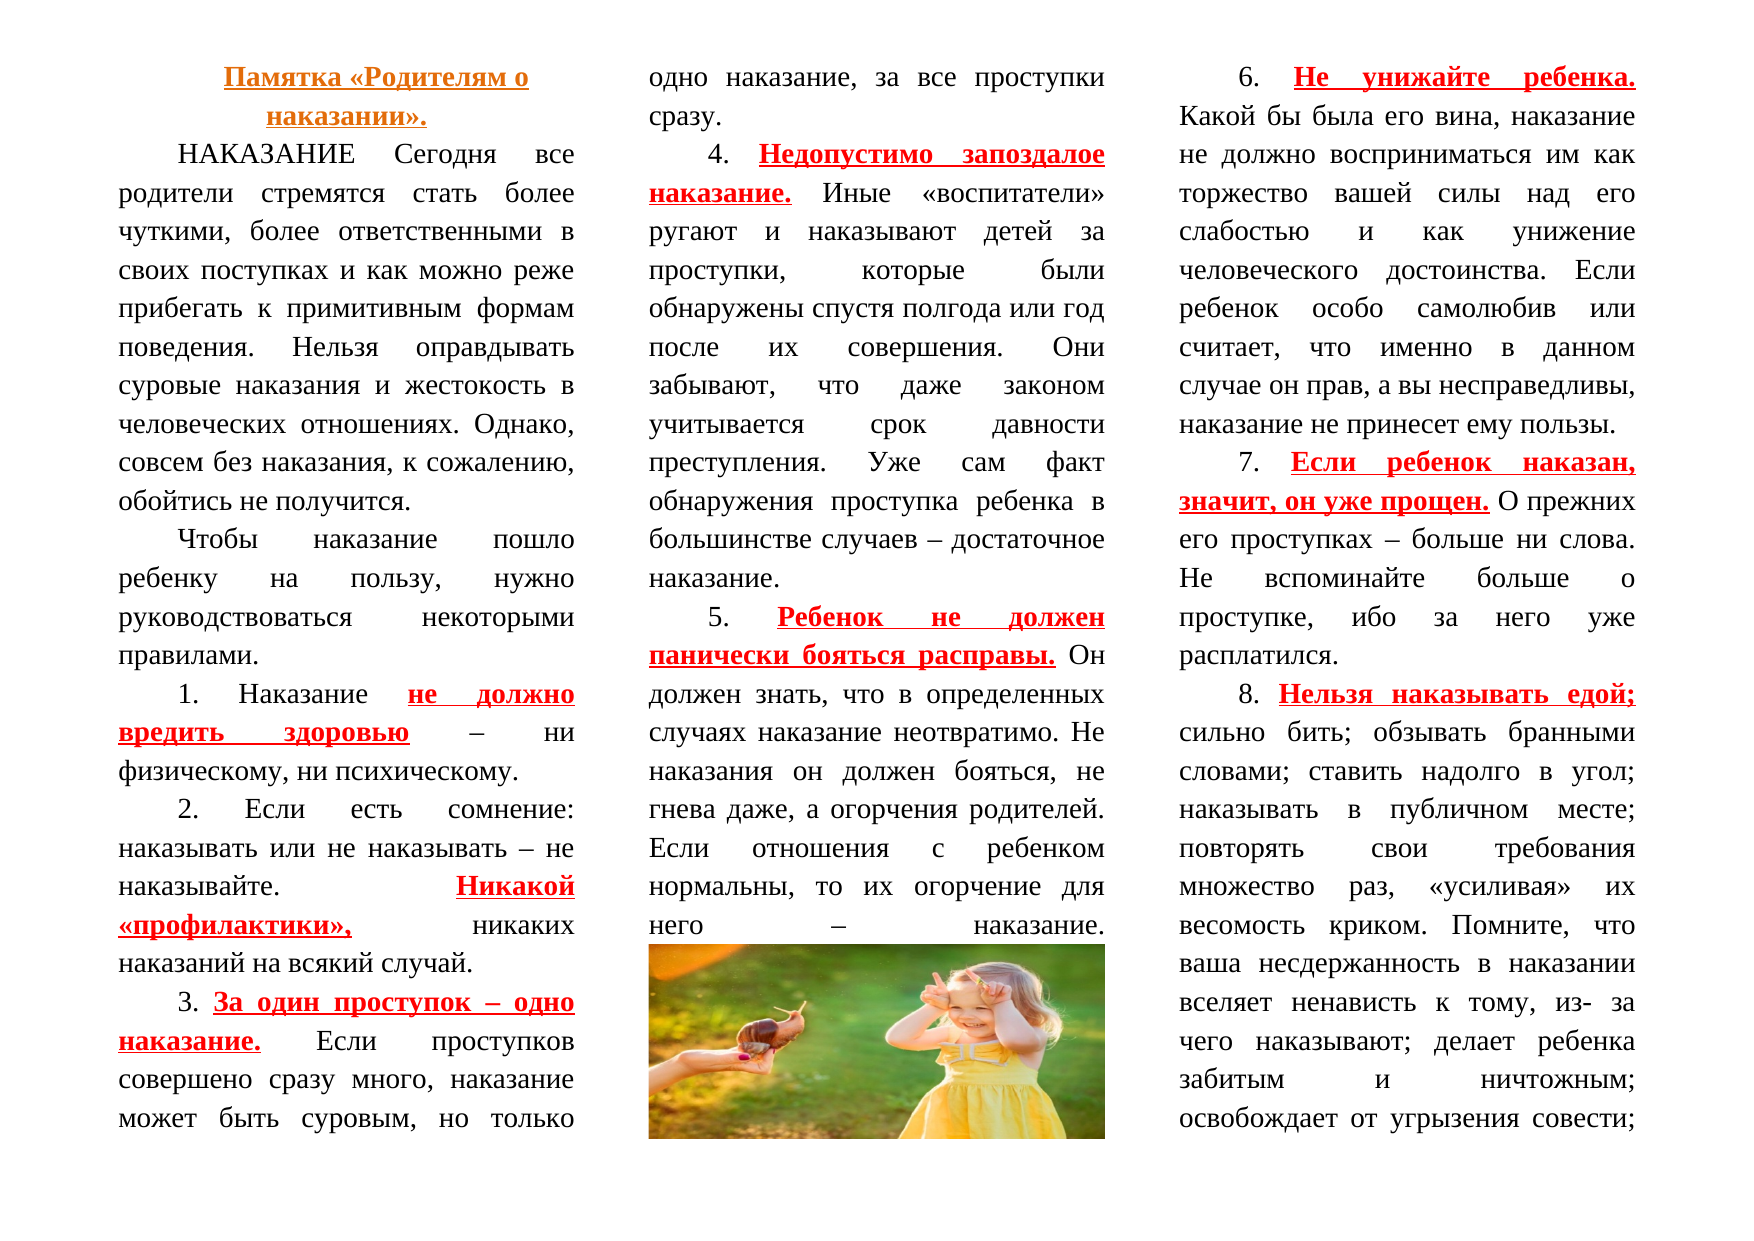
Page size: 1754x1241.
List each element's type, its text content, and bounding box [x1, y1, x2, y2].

text 7. Если ребенок наказан, значит, он уже прощен. О прежних его проступках – больше ни слова. Не вспоминайте больше о проступке, ибо за него уже расплатился. [1179, 444, 1636, 671]
text 2. Если есть сомнение: наказывать или не наказывать – не наказывайте. Никакой «профилактики», никаких наказаний на всякий случай. [118, 791, 575, 979]
text Чтобы наказание пошло ребенку на пользу, нужно руководствоваться некоторыми правилами. [118, 522, 575, 671]
text НАКАЗАНИЕ Сегодня все родители стремятся стать более чуткими, более ответственными в своих поступках и как можно реже прибегать к примитивным формам поведения. Нельзя оправдывать суровые наказания и жестокость в человеческих отношениях. Однако, совсем без наказания, к сожалению, обойтись не получится. [118, 136, 575, 517]
text 4. Недопустимо запоздалое наказание. Иные «воспитатели» ругают и наказывают детей за проступки, которые были обнаружены спустя полгода или год после их совершения. Они забывают, что даже законом учитывается срок давности преступления. Уже сам факт обнаружения проступка ребенка в большинстве случаев – достаточное наказание. [648, 136, 1105, 594]
text 6. Не унижайте ребенка. Какой бы была его вина, наказание не должно восприниматься им как торжество вашей силы над его слабостью и как унижение человеческого достоинства. Если ребенок особо самолюбив или считает, что именно в данном случае он прав, а вы несправедливы, наказание не принесет ему пользы. [1179, 59, 1636, 439]
text 5. Ребенок не должен панически бояться расправы. Он должен знать, что в определенных случаях наказание неотвратимо. Не наказания он должен бояться, не гнева даже, а огорчения родителей. Если отношения с ребенком нормальны, то их огорчение для него – наказание. [648, 599, 1105, 944]
text 3. За один проступок – одно наказание. Если проступков совершено сразу много, наказание может быть суровым, но только одно наказание, за все проступки сразу. [648, 59, 1105, 131]
text 1. Наказание не должно вредить здоровью – ни физическому, ни психическому. [118, 676, 575, 786]
text Памятка «Родителям о наказании». [118, 59, 575, 131]
picture [648, 944, 1105, 1139]
text 3. За один проступок – одно наказание. Если проступков совершено сразу много, наказание может быть суровым, но только одно наказание, за все проступки сразу. [118, 984, 575, 1133]
